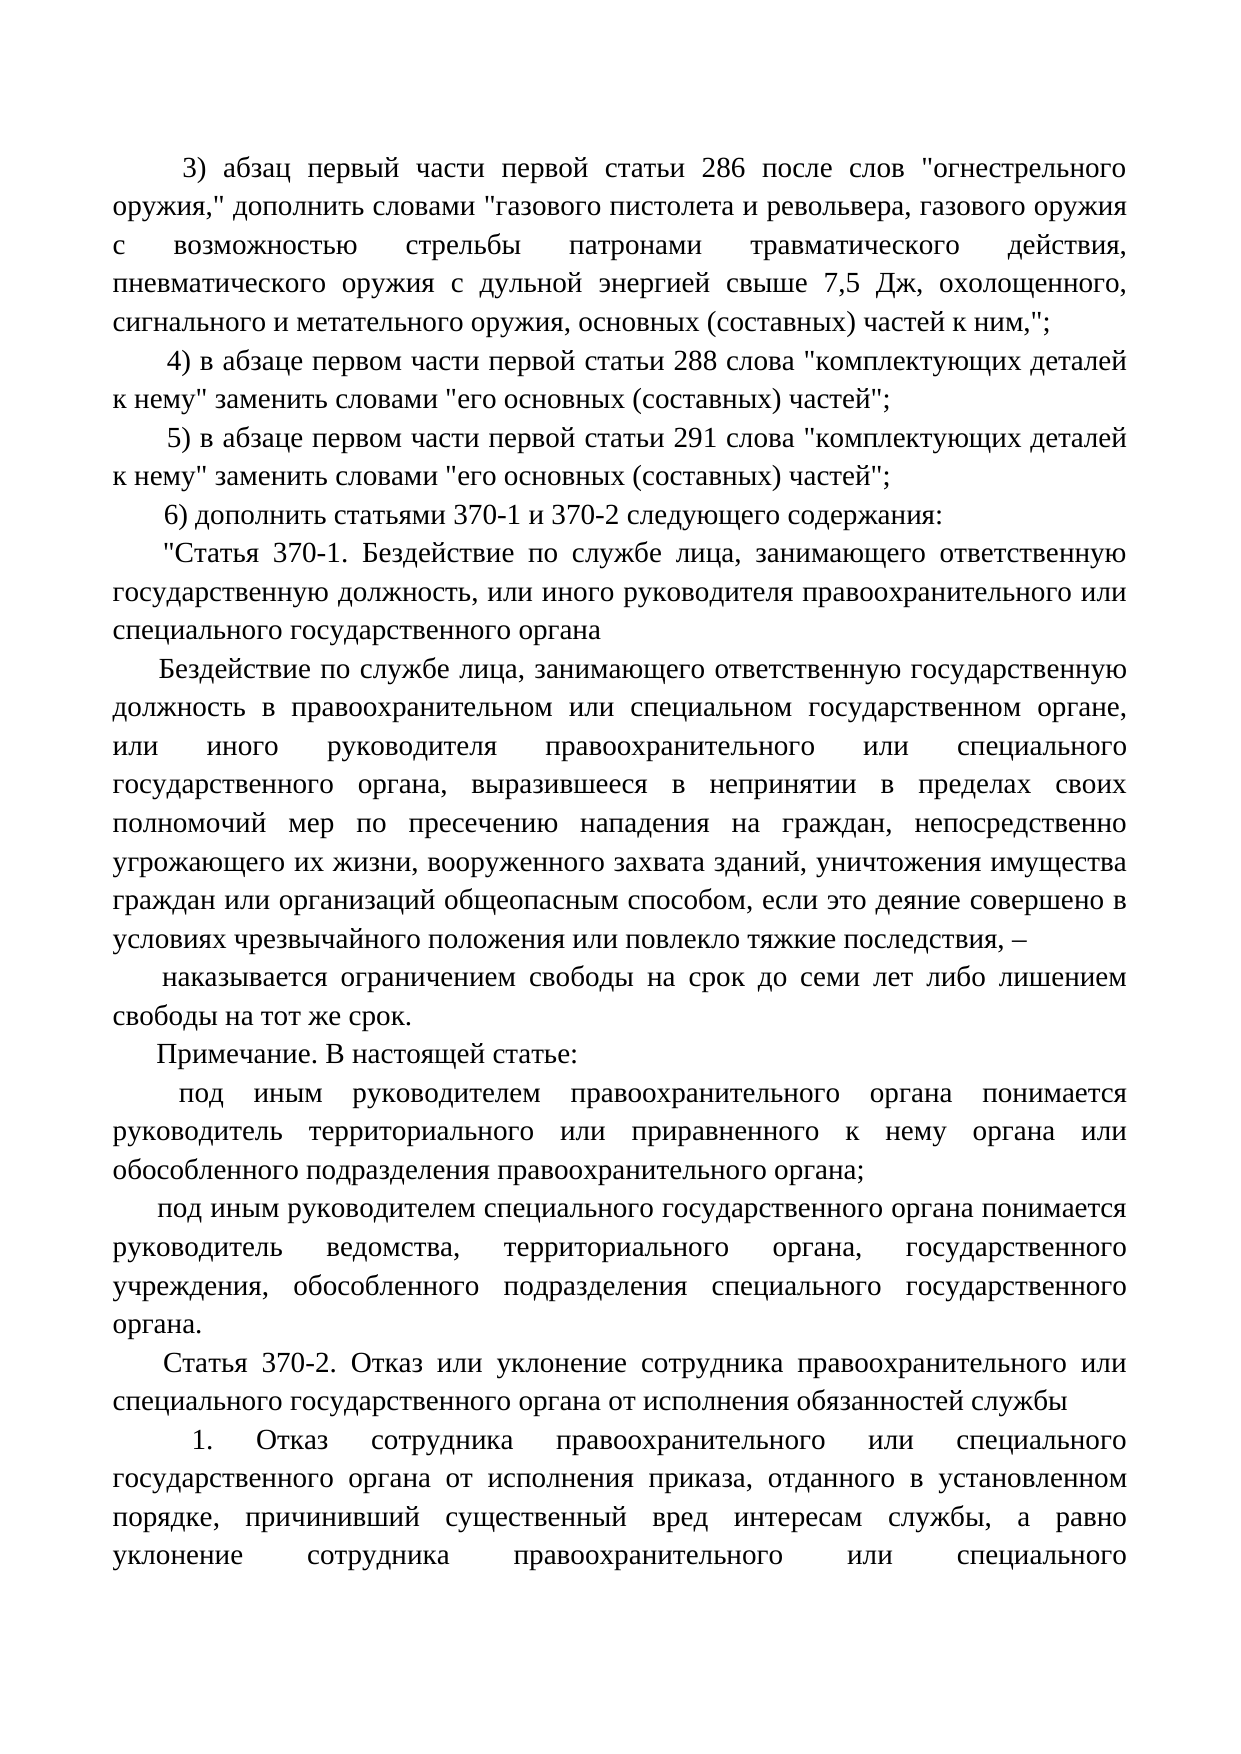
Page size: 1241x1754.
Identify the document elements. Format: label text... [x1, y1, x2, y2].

text 5) в абзаце первом части первой статьи 291 слова "комплектующих деталей к нему" заменить словами "его основных (составных) частей"; [112, 420, 1128, 492]
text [112, 1422, 1128, 1571]
text Статья 370-2. Отказ или уклонение сотрудника правоохранительного или специального государственного органа от исполнения обязанностей службы [112, 1345, 1128, 1417]
text 6) дополнить статьями 370-1 и 370-2 следующего содержания: [112, 497, 1128, 530]
text "Статья 370-1. Бездействие по службе лица, занимающего ответственную государственную должность, или иного руководителя правоохранительного или специального государственного органа [112, 535, 1128, 646]
text Бездействие по службе лица, занимающего ответственную государственную должность в правоохранительном или специальном государственном органе, или иного руководителя правоохранительного или специального государственного органа, выразившееся в непринятии в пределах своих полномочий мер по пресечению нападения на граждан, непосредственно угрожающего их жизни, вооруженного захвата зданий, уничтожения имущества граждан или организаций общеопасным способом, если это деяние совершено в условиях чрезвычайного положения или повлекло тяжкие последствия, – [112, 651, 1128, 954]
text 3) абзац первый части первой статьи 286 после слов "огнестрельного оружия," дополнить словами "газового пистолета и револьвера, газового оружия с возможностью стрельбы патронами травматического действия, пневматического оружия с дульной энергией свыше 7,5 Дж, охолощенного, сигнального и метательного оружия, основных (составных) частей к ним,"; [112, 150, 1128, 338]
text под иным руководителем правоохранительного органа понимается руководитель территориального или приравненного к нему органа или обособленного подразделения правоохранительного органа; [112, 1075, 1128, 1186]
text наказывается ограничением свободы на срок до семи лет либо лишением свободы на тот же срок. [112, 959, 1128, 1031]
text под иным руководителем специального государственного органа понимается руководитель ведомства, территориального органа, государственного учреждения, обособленного подразделения специального государственного органа. [112, 1191, 1128, 1340]
text Примечание. В настоящей статье: [112, 1036, 1128, 1070]
text 4) в абзаце первом части первой статьи 288 слова "комплектующих деталей к нему" заменить словами "его основных (составных) частей"; [112, 343, 1128, 415]
